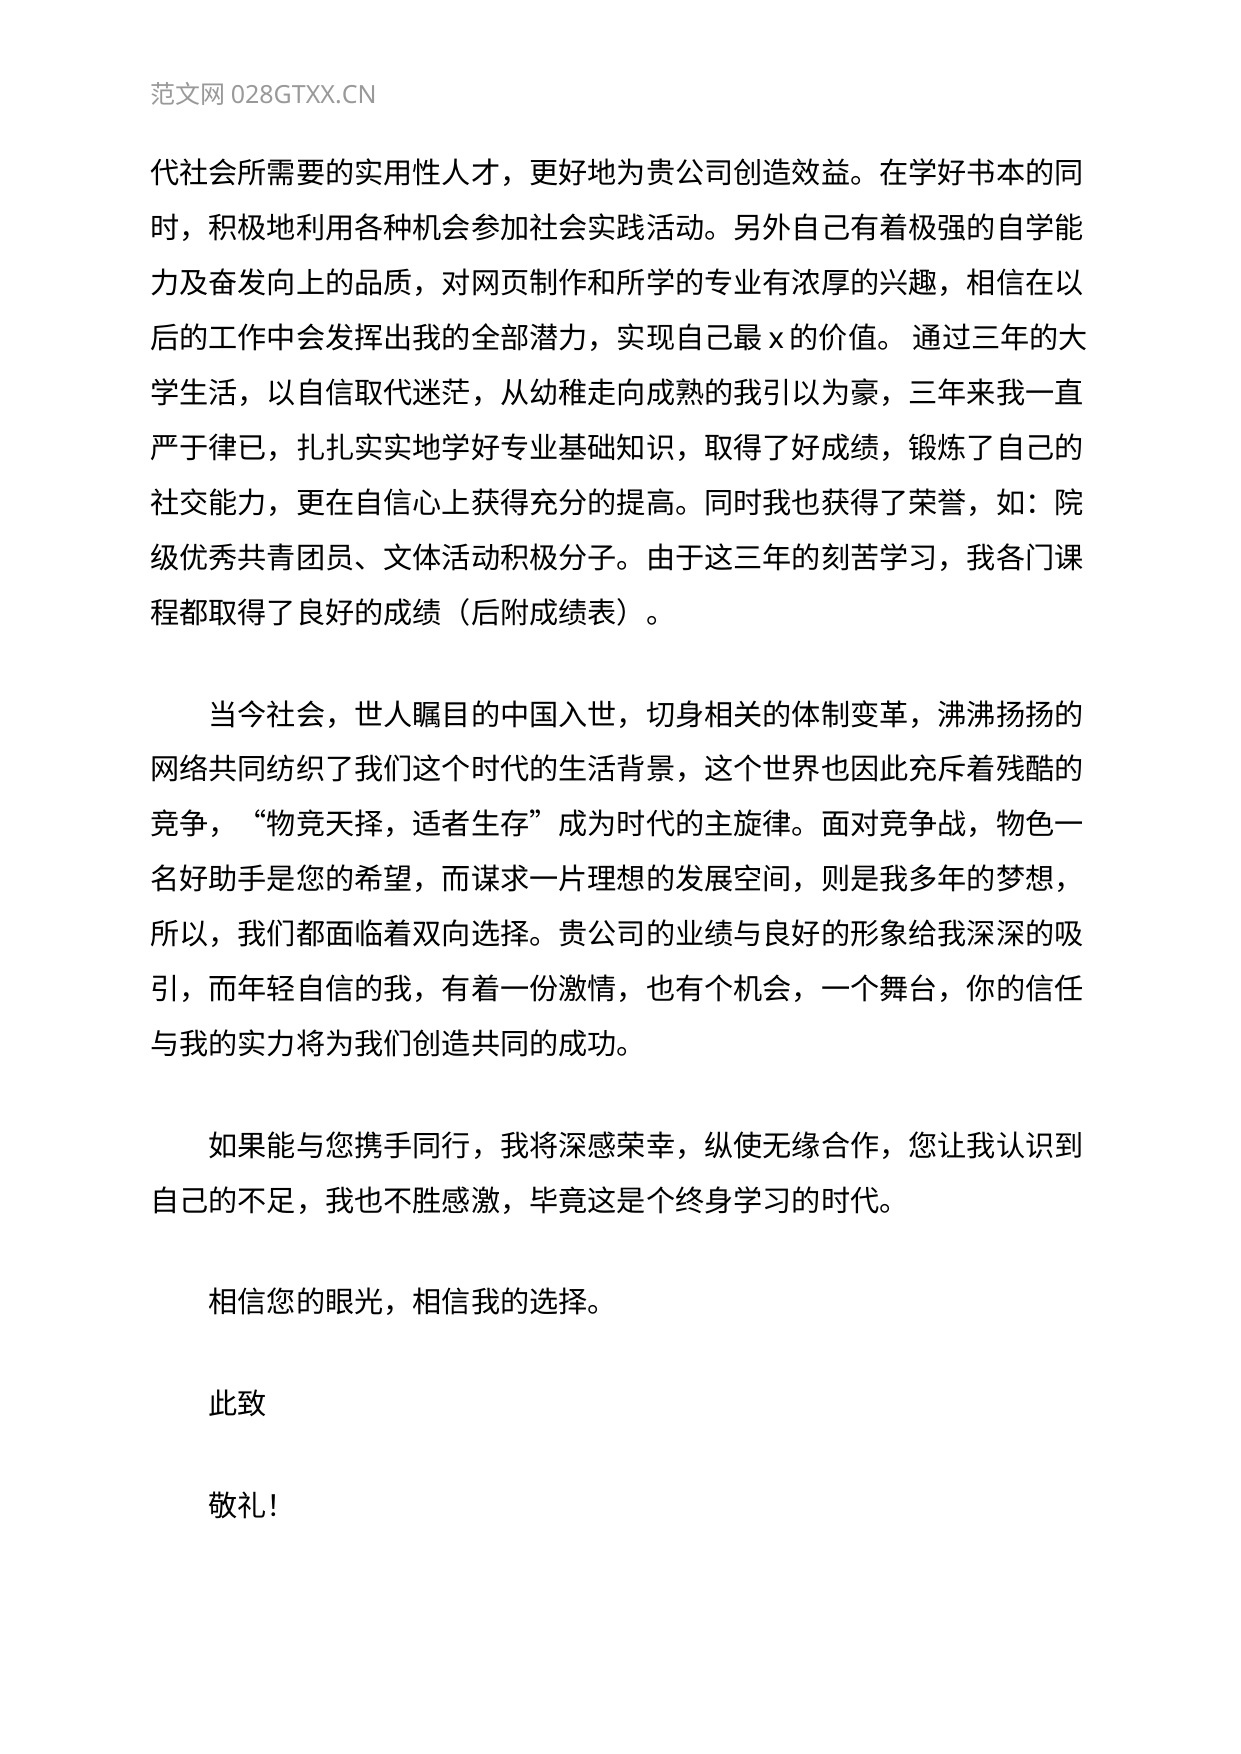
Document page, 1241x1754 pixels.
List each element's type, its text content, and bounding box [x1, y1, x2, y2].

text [150, 150, 1090, 632]
text 此致 [150, 1381, 1090, 1423]
text 相信您的眼光，相信我的选择。 [150, 1279, 1090, 1321]
text 当今社会，世人瞩目的中国入世，切身相关的体制变革，沸沸扬扬的网络共同纺织了我们这个时代的生活背景，这个世界也因此充斥着残酷的竞争，“物竞天择，适者生存”成为时代的主旋律。面对竞争战，物色一名好助手是您的希望，而谋求一片理想的发展空间，则是我多年的梦想，所以，我们都面临着双向选择。贵公司的业绩与良好的形象给我深深的吸引，而年轻自信的我，有着一份激情，也有个机会，一个舞台，你的信任与我的实力将为我们创造共同的成功。 [150, 691, 1090, 1063]
text 如果能与您携手同行，我将深感荣幸，纵使无缘合作，您让我认识到自己的不足，我也不胜感激，毕竟这是个终身学习的时代。 [150, 1122, 1090, 1219]
text 敬礼！ [150, 1482, 1090, 1525]
